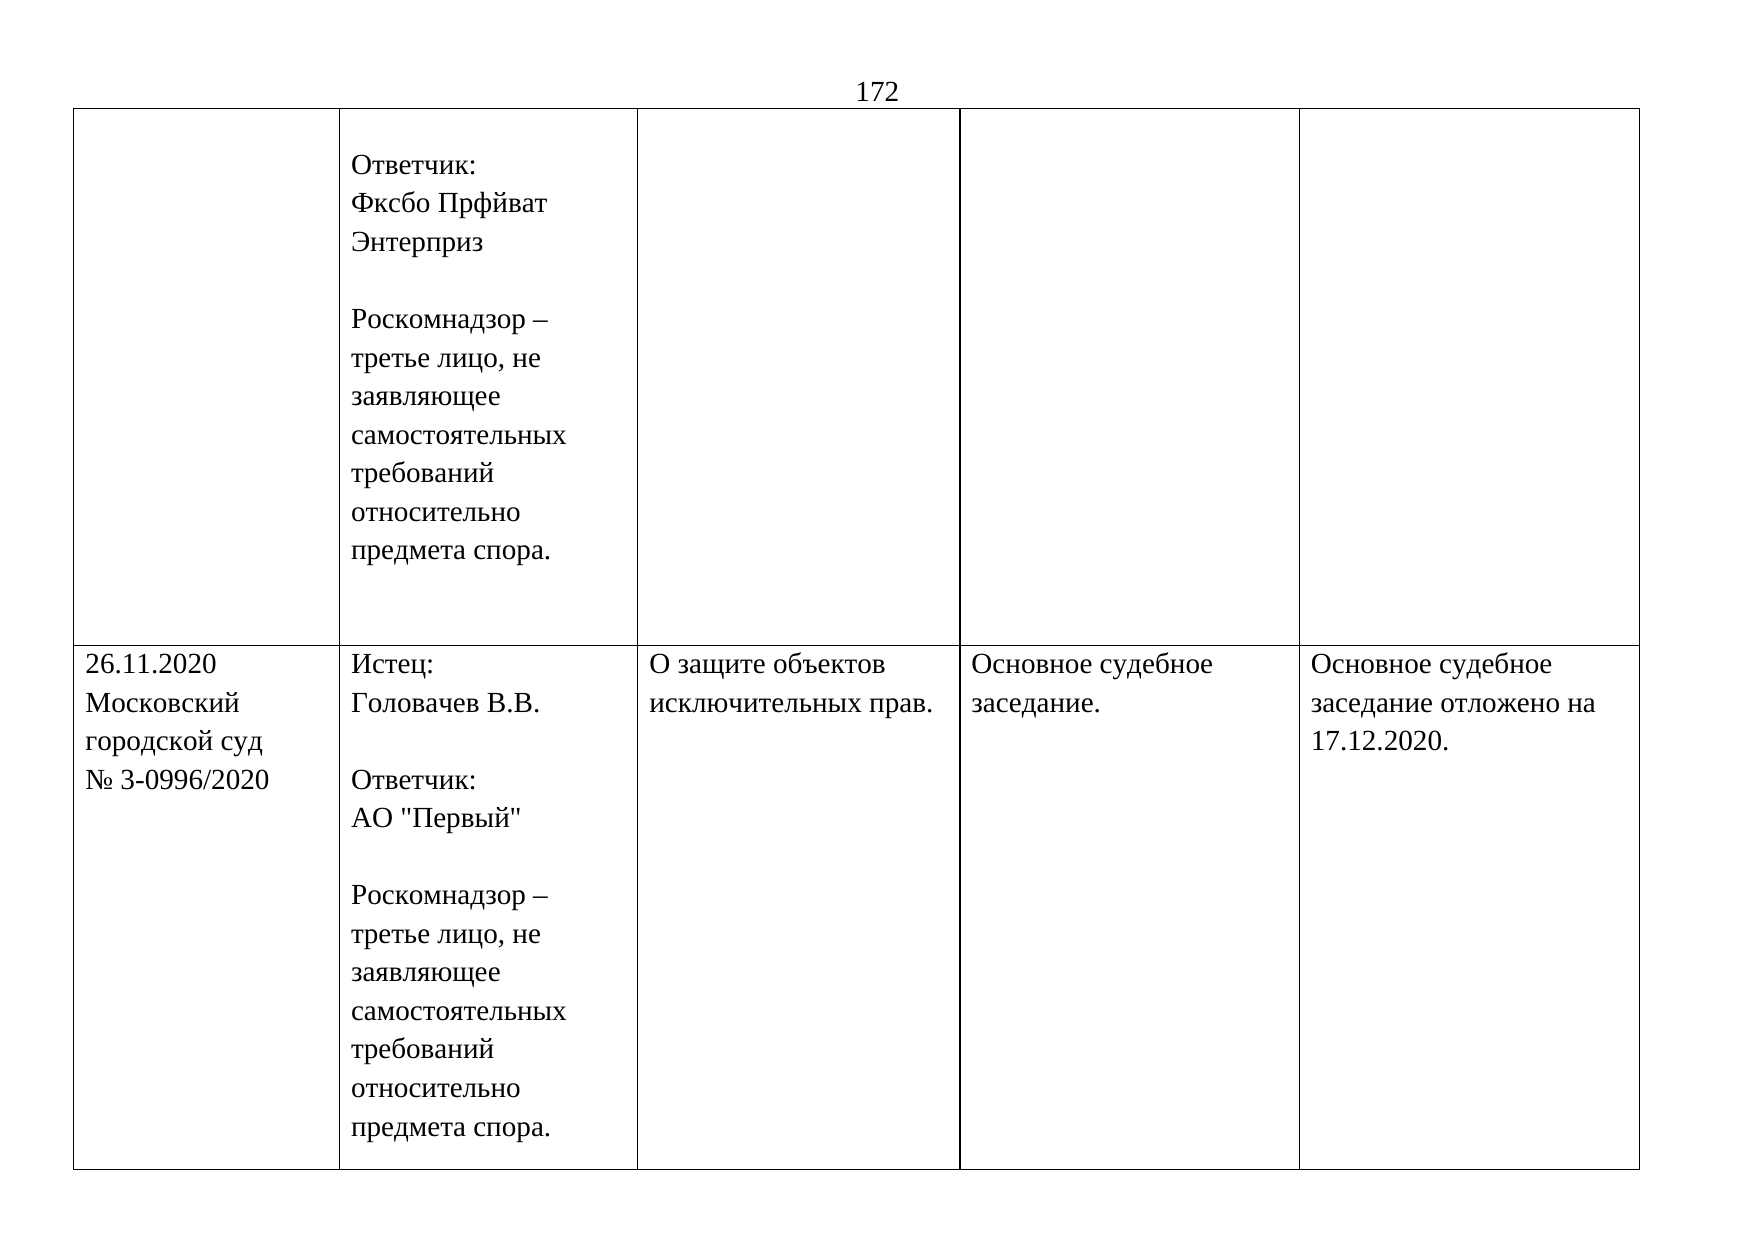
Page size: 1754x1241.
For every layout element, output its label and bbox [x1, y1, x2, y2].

table_cell [340, 109, 637, 645]
table_cell [1300, 109, 1639, 645]
table_cell [340, 646, 637, 1169]
table_cell [961, 109, 1299, 645]
table_cell [1300, 646, 1639, 1169]
table_cell [638, 646, 959, 1169]
table_cell [74, 109, 339, 645]
table_cell [74, 646, 339, 1169]
table_cell [961, 646, 1299, 1169]
table_cell [638, 109, 959, 645]
